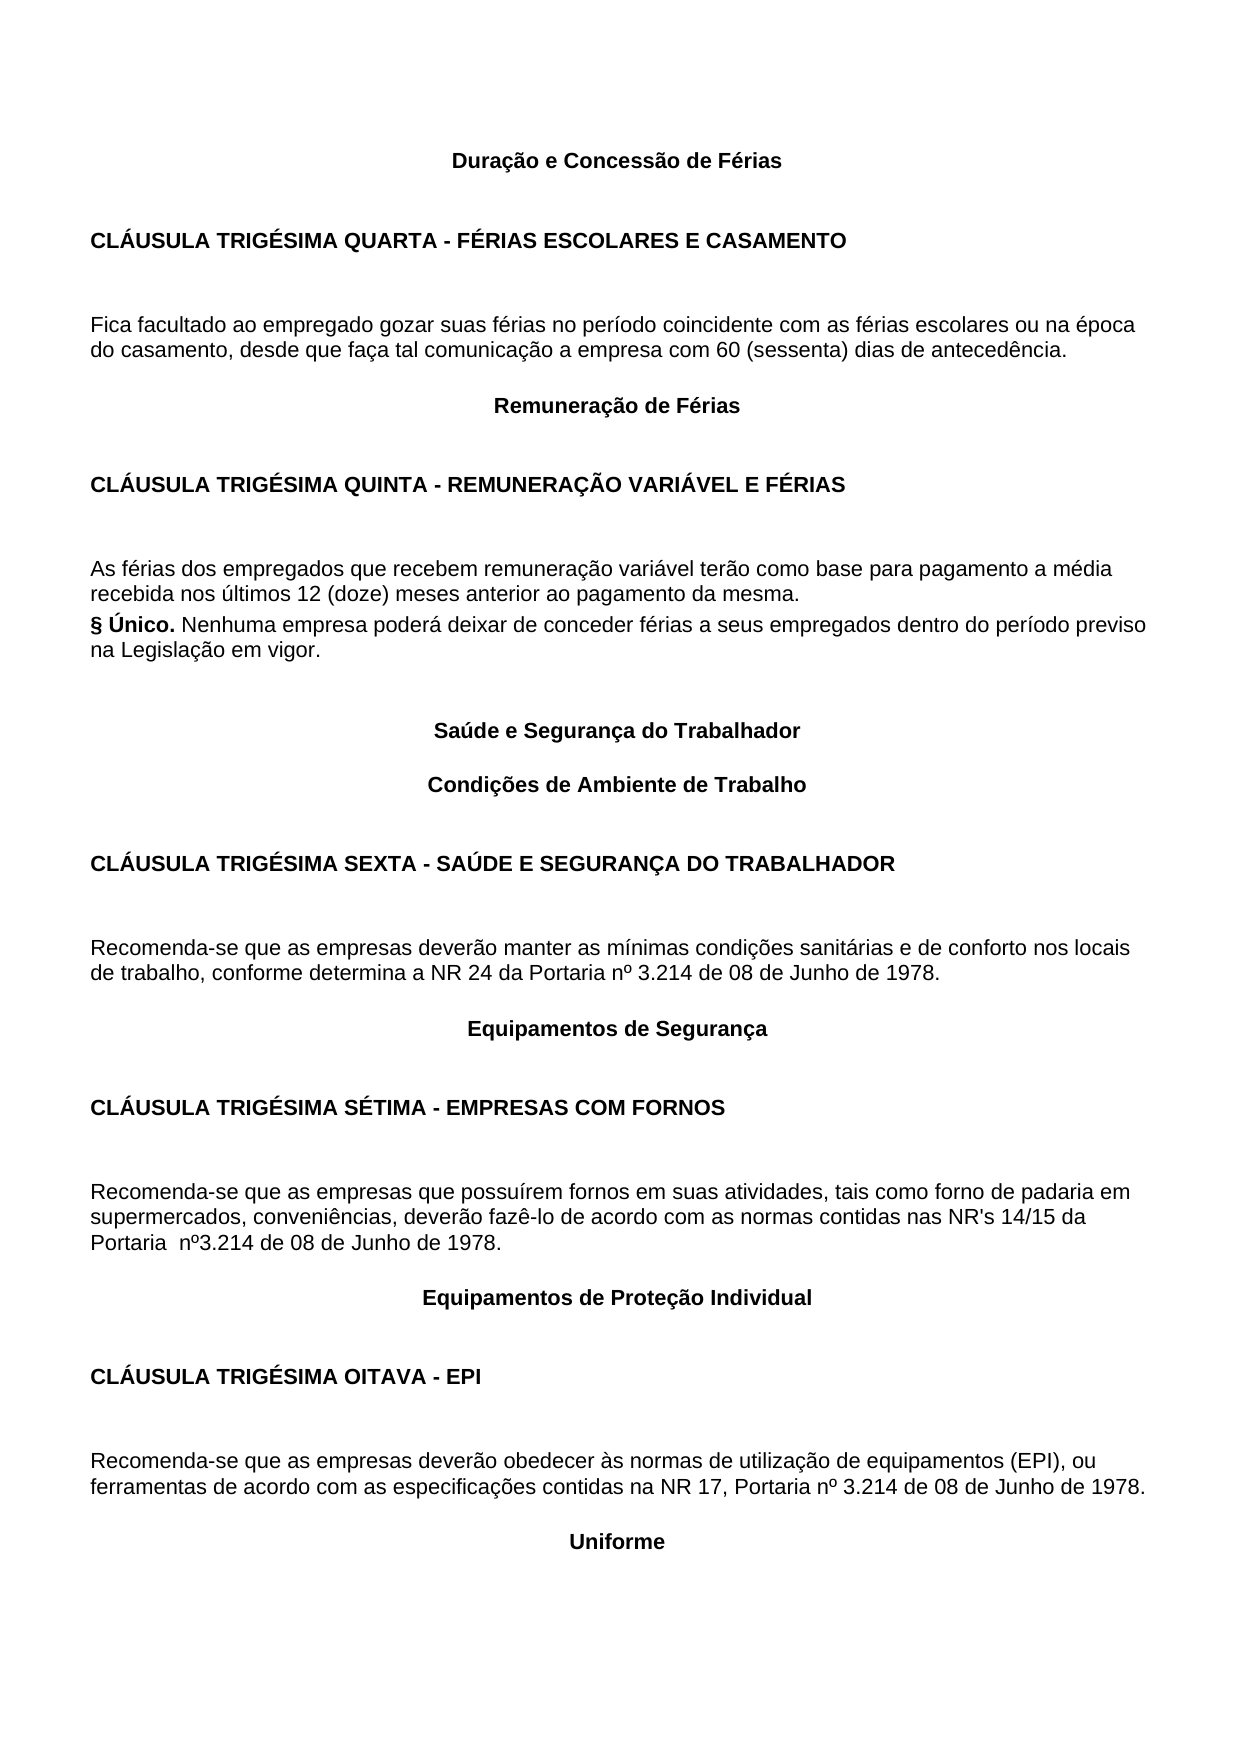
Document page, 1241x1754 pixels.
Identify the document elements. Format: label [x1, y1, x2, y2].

table_header [89, 118, 1152, 1585]
